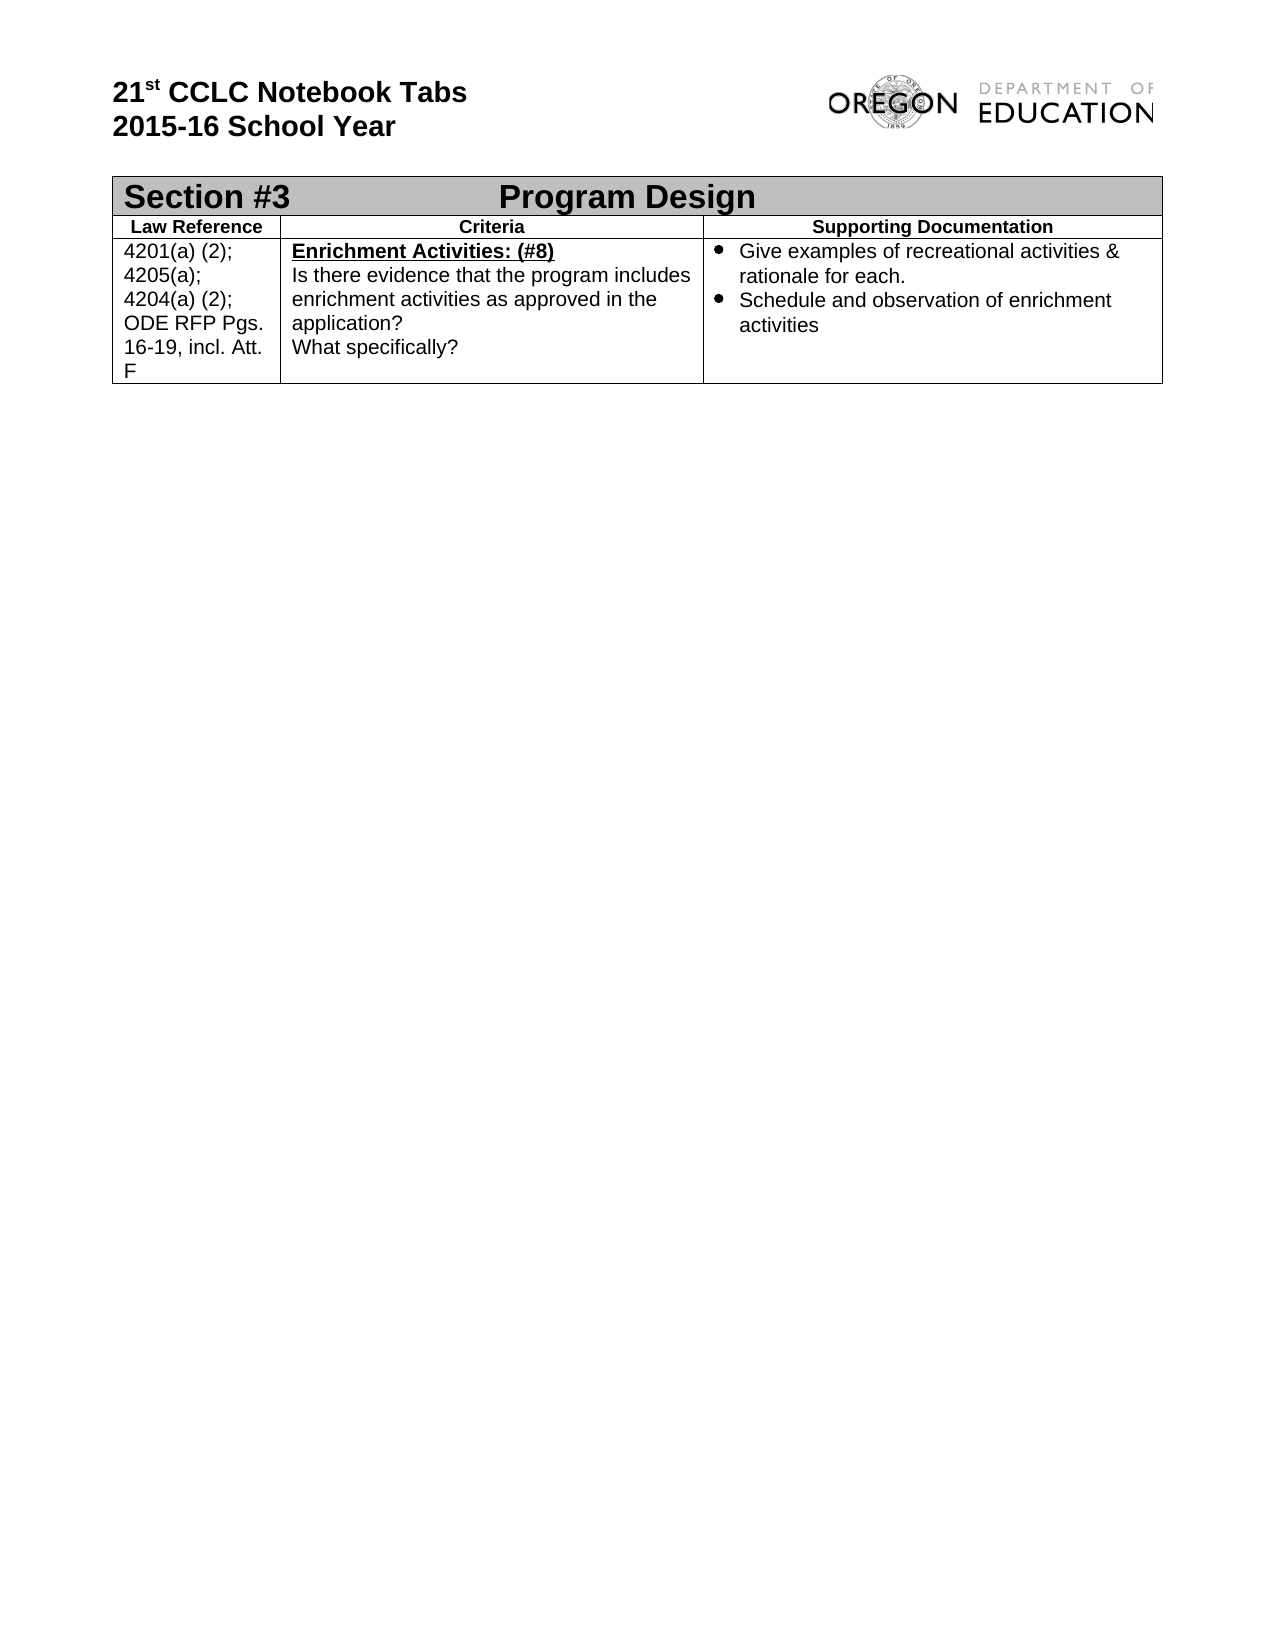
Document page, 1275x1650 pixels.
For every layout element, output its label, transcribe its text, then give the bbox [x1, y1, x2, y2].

table_cell Supporting Documentation [704, 216, 1162, 238]
table_cell 4201(a) (2); 4205(a); 4204(a) (2); ODE RFP Pgs. 16-19, incl. Att. F [113, 239, 280, 382]
table_cell Law Reference [113, 216, 280, 238]
picture [827, 75, 1153, 128]
table_header Section #3 Program Design [113, 177, 1162, 215]
table_cell Criteria [281, 216, 703, 238]
table_cell Enrichment Activities: (#8) Is there evidence that the program includes enrichment activities as approved in the application? What specifically? [281, 239, 703, 382]
table_cell Give examples of recreational activities & rationale for each. Schedule and observation of enrichment activities [704, 239, 1162, 382]
